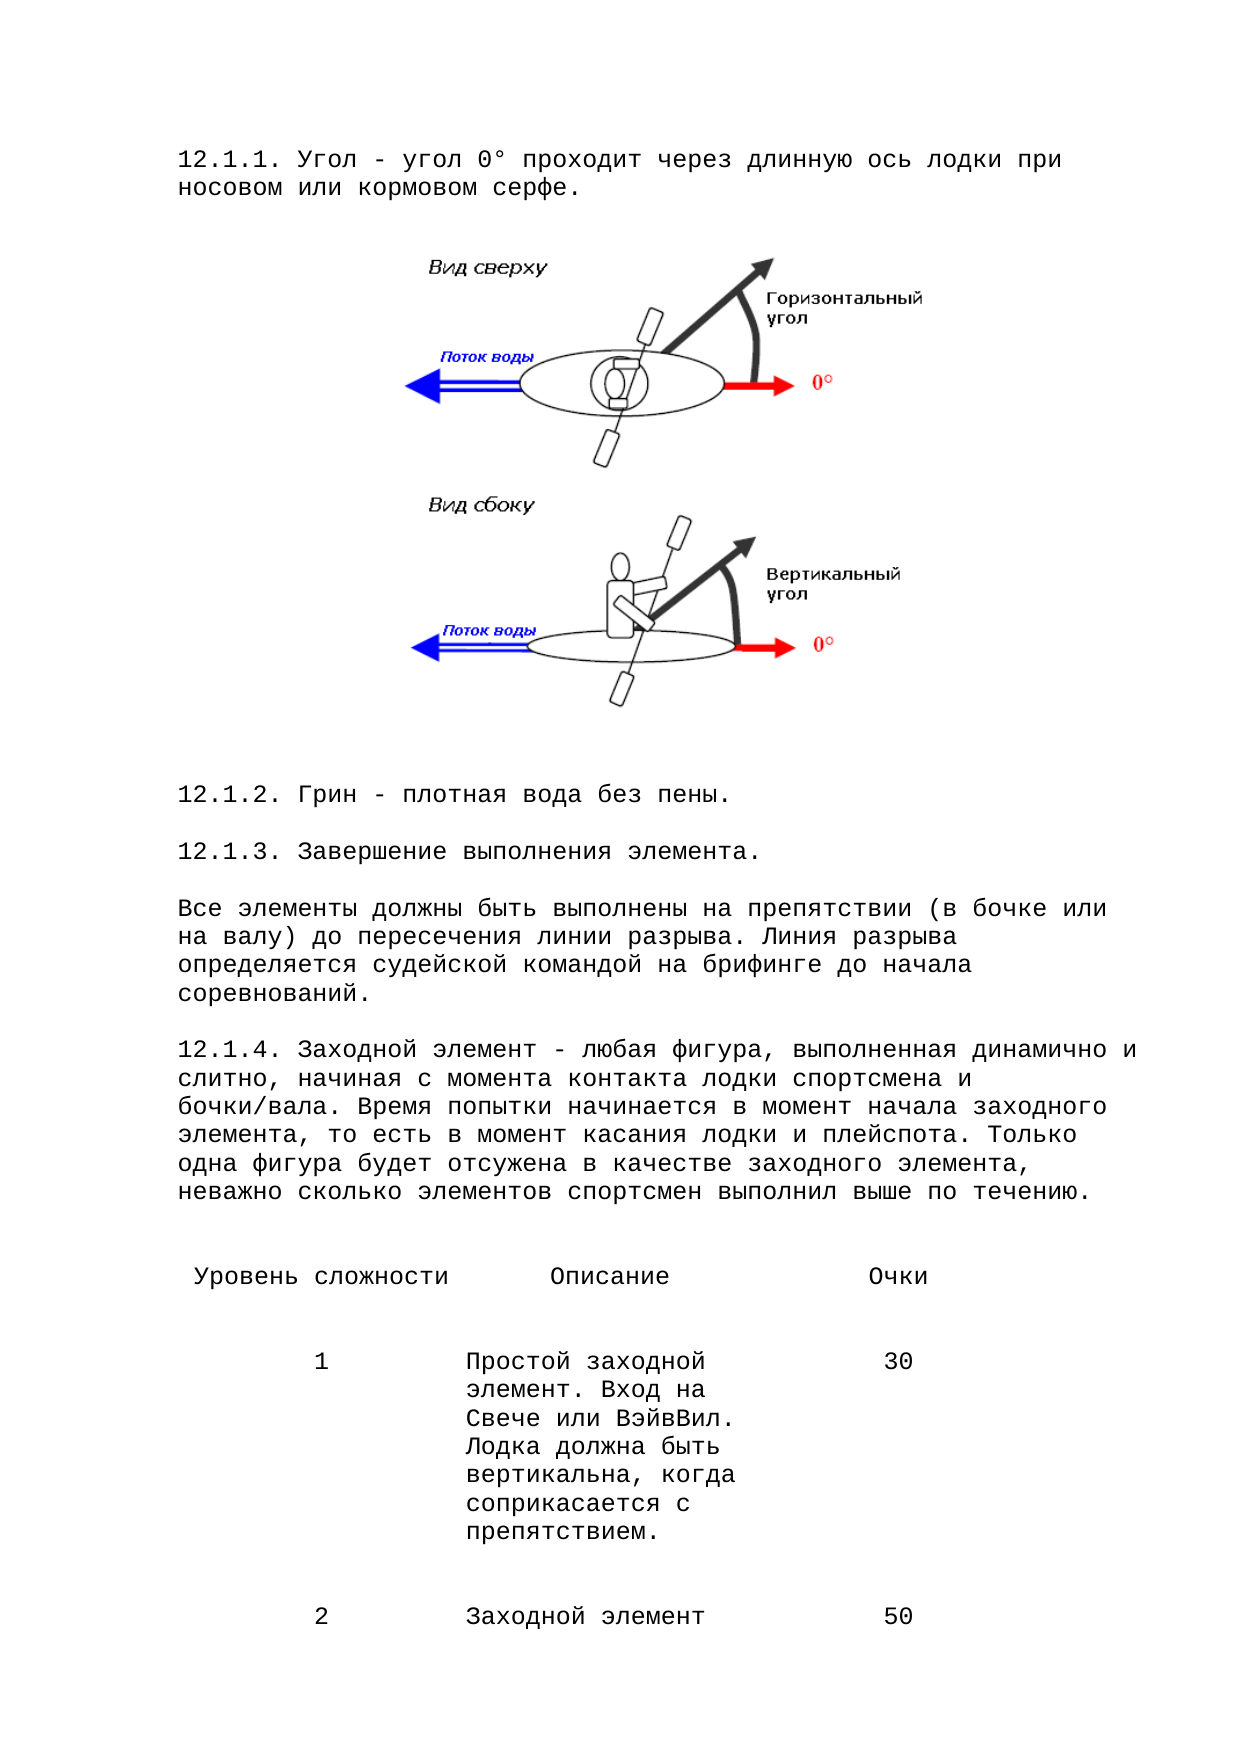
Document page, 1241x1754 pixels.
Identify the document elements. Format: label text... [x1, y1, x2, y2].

table_header Уровень сложности [177, 1207, 466, 1292]
table_cell 30 [754, 1292, 1042, 1547]
text 12.1.3. Завершение выполнения элемента. [177, 810, 1152, 867]
text Все элементы должны быть выполнены на препятствии (в бочке или на валу) до пересечения линии разрыва. Линия разрыва определяется судейской командой на брифинге до начала соревнований. [177, 867, 1152, 1008]
text 12.1.4. Заходной элемент - любая фигура, выполненная динамично и слитно, начиная с момента контакта лодки спортсмена и бочки/вала. Время попытки начинается в момент начала заходного элемента, то есть в момент касания лодки и плейспота. Только одна фигура будет отсужена в качестве заходного элемента, неважно сколько элементов спортсмен выполнил выше по течению. [177, 1008, 1152, 1207]
picture [398, 231, 930, 726]
text 12.1.2. Грин - плотная вода без пены. [177, 753, 1152, 810]
table_cell Простой заходной элемент. Вход на Свече или ВэйвВил. Лодка должна быть вертикальна, когда соприкасается с препятствием. [466, 1292, 754, 1547]
table_header Очки [754, 1207, 1042, 1292]
text 12.1.1. Угол - угол 0° проходит через длинную ось лодки при носовом или кормовом серфе. [177, 118, 1152, 203]
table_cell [466, 1547, 754, 1632]
table_cell 2 [177, 1547, 466, 1632]
table_cell 50 [754, 1547, 1042, 1632]
table_header Описание [466, 1207, 754, 1292]
table_cell 1 [177, 1292, 466, 1547]
